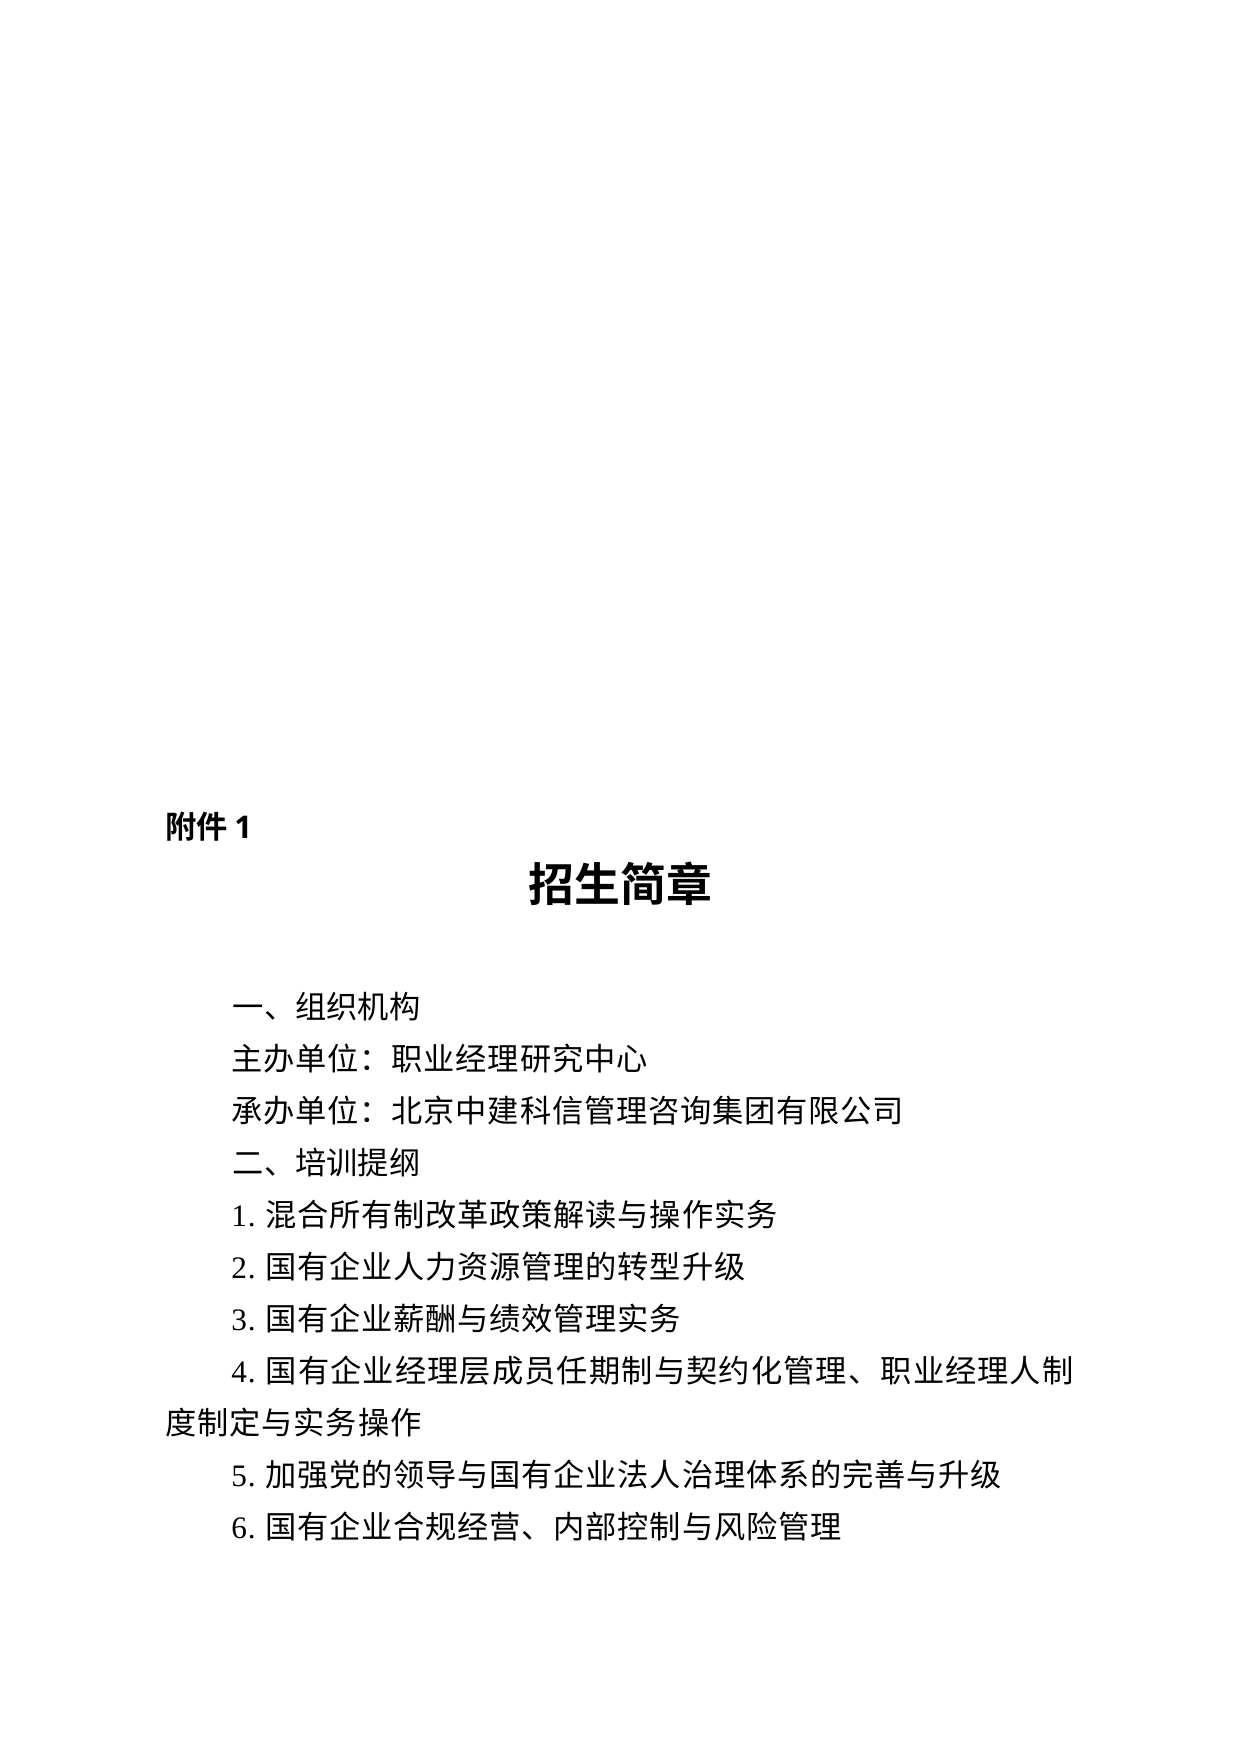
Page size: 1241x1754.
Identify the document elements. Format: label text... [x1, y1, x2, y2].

text 6. 国有企业合规经营、内部控制与风险管理 [165, 1497, 1075, 1549]
text 招生简章 [165, 851, 1075, 914]
text 1. 混合所有制改革政策解读与操作实务 [165, 1185, 1075, 1237]
text 5. 加强党的领导与国有企业法人治理体系的完善与升级 [165, 1445, 1075, 1497]
text 主办单位：职业经理研究中心 [165, 1028, 1075, 1081]
text 4. 国有企业经理层成员任期制与契约化管理、职业经理人制度制定与实务操作 [165, 1341, 1075, 1445]
text 一、组织机构 [165, 976, 1075, 1028]
text 2. 国有企业人力资源管理的转型升级 [165, 1237, 1075, 1289]
text 3. 国有企业薪酬与绩效管理实务 [165, 1289, 1075, 1341]
text 承办单位：北京中建科信管理咨询集团有限公司 [165, 1081, 1075, 1133]
text 附件1 [165, 789, 1075, 851]
text 二、培训提纲 [165, 1133, 1075, 1185]
